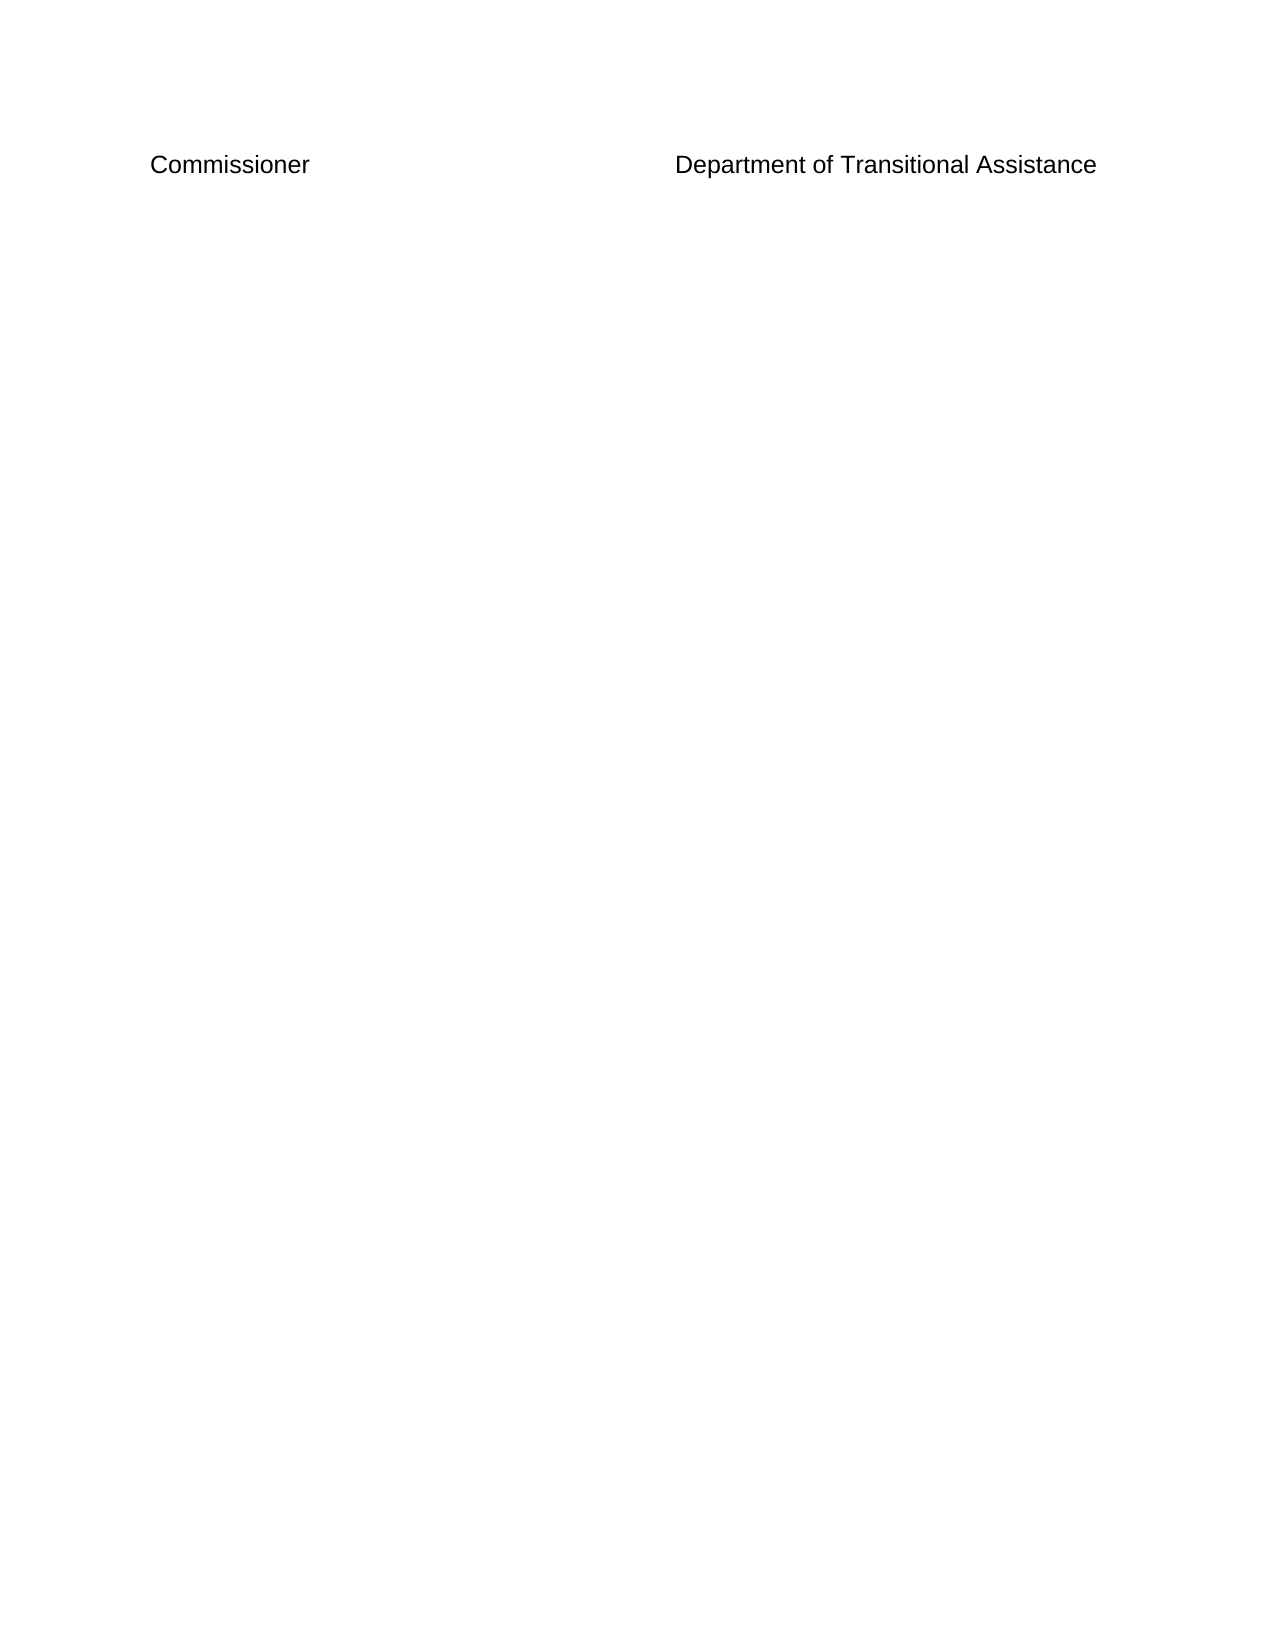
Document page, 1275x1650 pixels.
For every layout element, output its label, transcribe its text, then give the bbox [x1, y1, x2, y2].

text Commissioner [150, 150, 600, 179]
text Department of Transitional Assistance [675, 150, 1125, 179]
